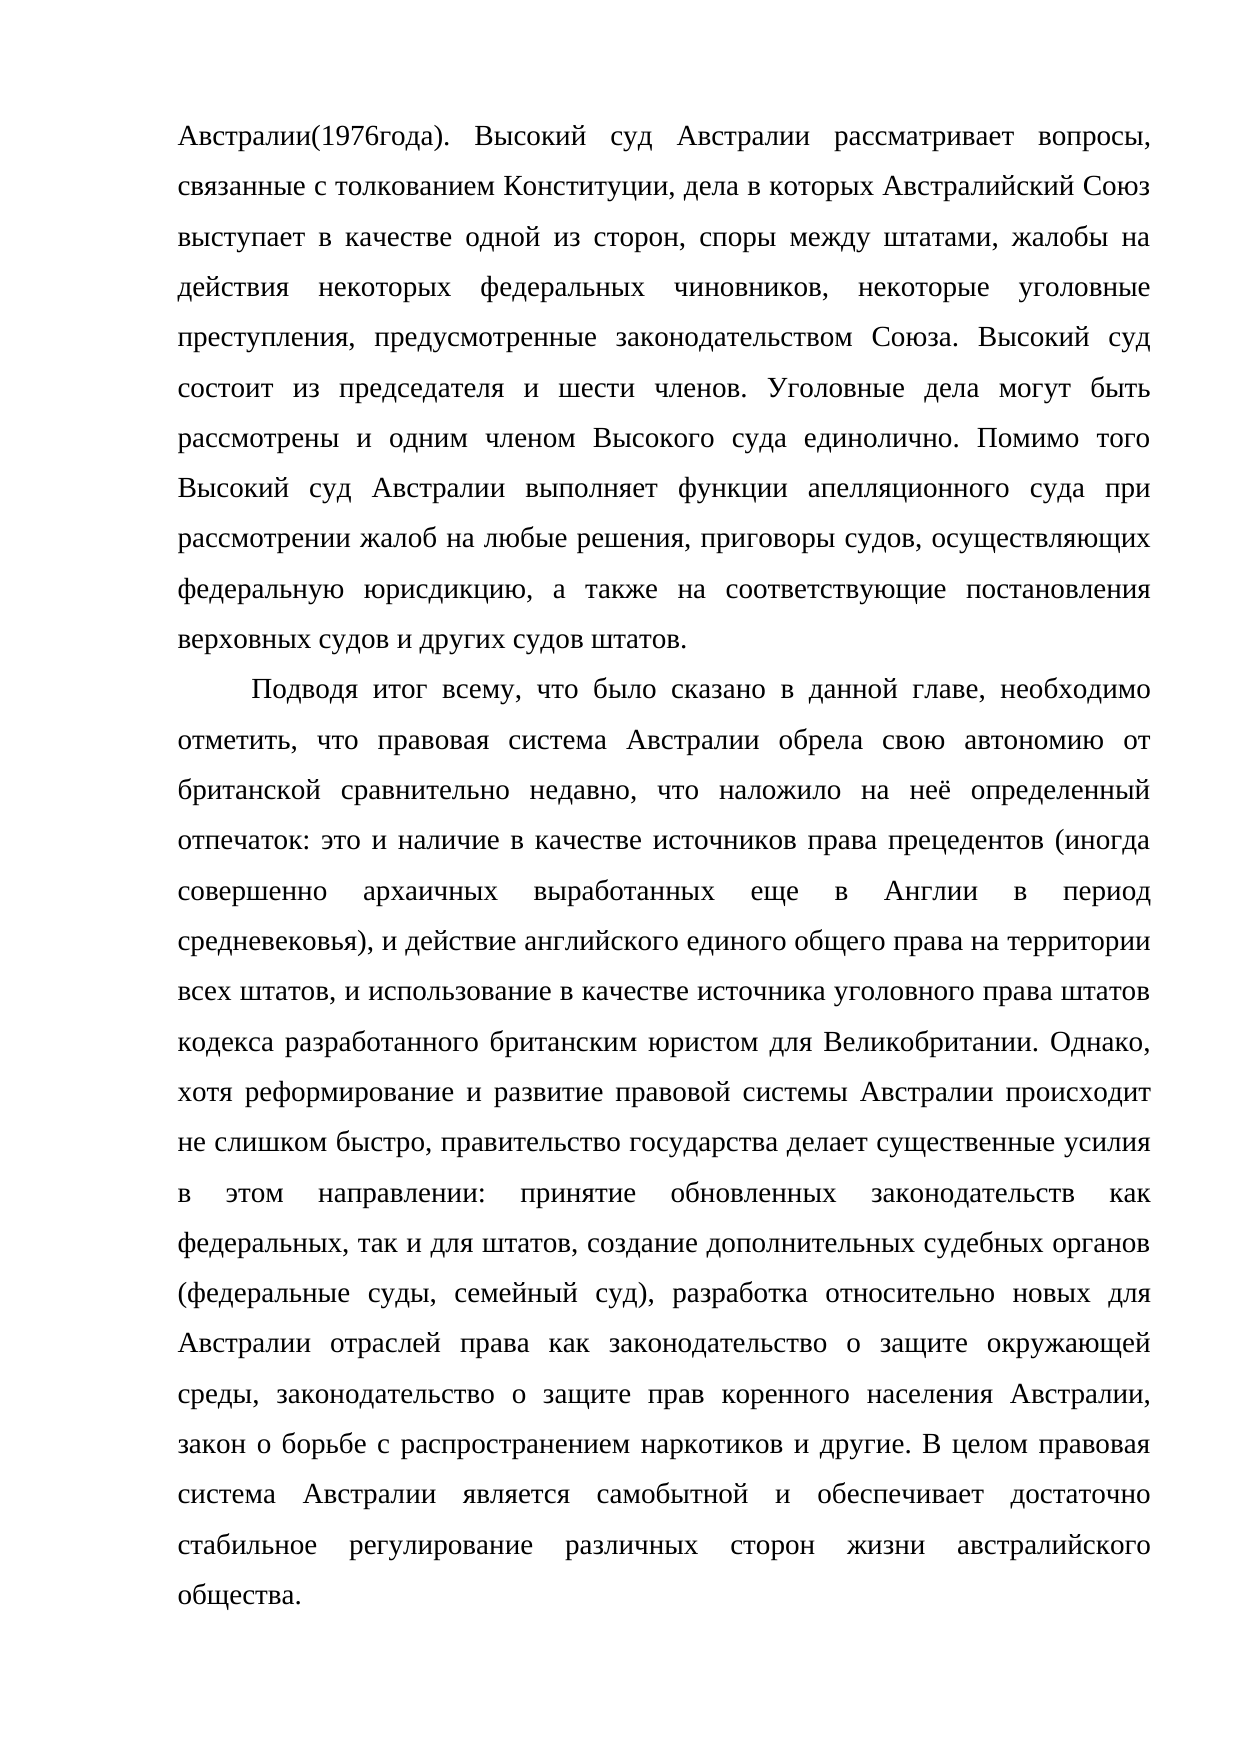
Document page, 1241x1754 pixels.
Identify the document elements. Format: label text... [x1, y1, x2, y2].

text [177, 118, 1152, 655]
text Подводя итог всему, что было сказано в данной главе, необходимо отметить, что правовая система Австралии обрела свою автономию от британской сравнительно недавно, что наложило на неё определенный отпечаток: это и наличие в качестве источников права прецедентов (иногда совершенно архаичных выработанных еще в Англии в период средневековья), и действие английского единого общего права на территории всех штатов, и использование в качестве источника уголовного права штатов кодекса разработанного британским юристом для Великобритании. Однако, хотя реформирование и развитие правовой системы Австралии происходит не слишком быстро, правительство государства делает существенные усилия в этом направлении: принятие обновленных законодательств как федеральных, так и для штатов, создание дополнительных судебных органов (федеральные суды, семейный суд), разработка относительно новых для Австралии отраслей права как законодательство о защите окружающей среды, законодательство о защите прав коренного населения Австралии, закон о борьбе с распространением наркотиков и другие. В целом правовая система Австралии является самобытной и обеспечивает достаточно стабильное регулирование различных сторон жизни австралийского общества. [177, 672, 1152, 1611]
